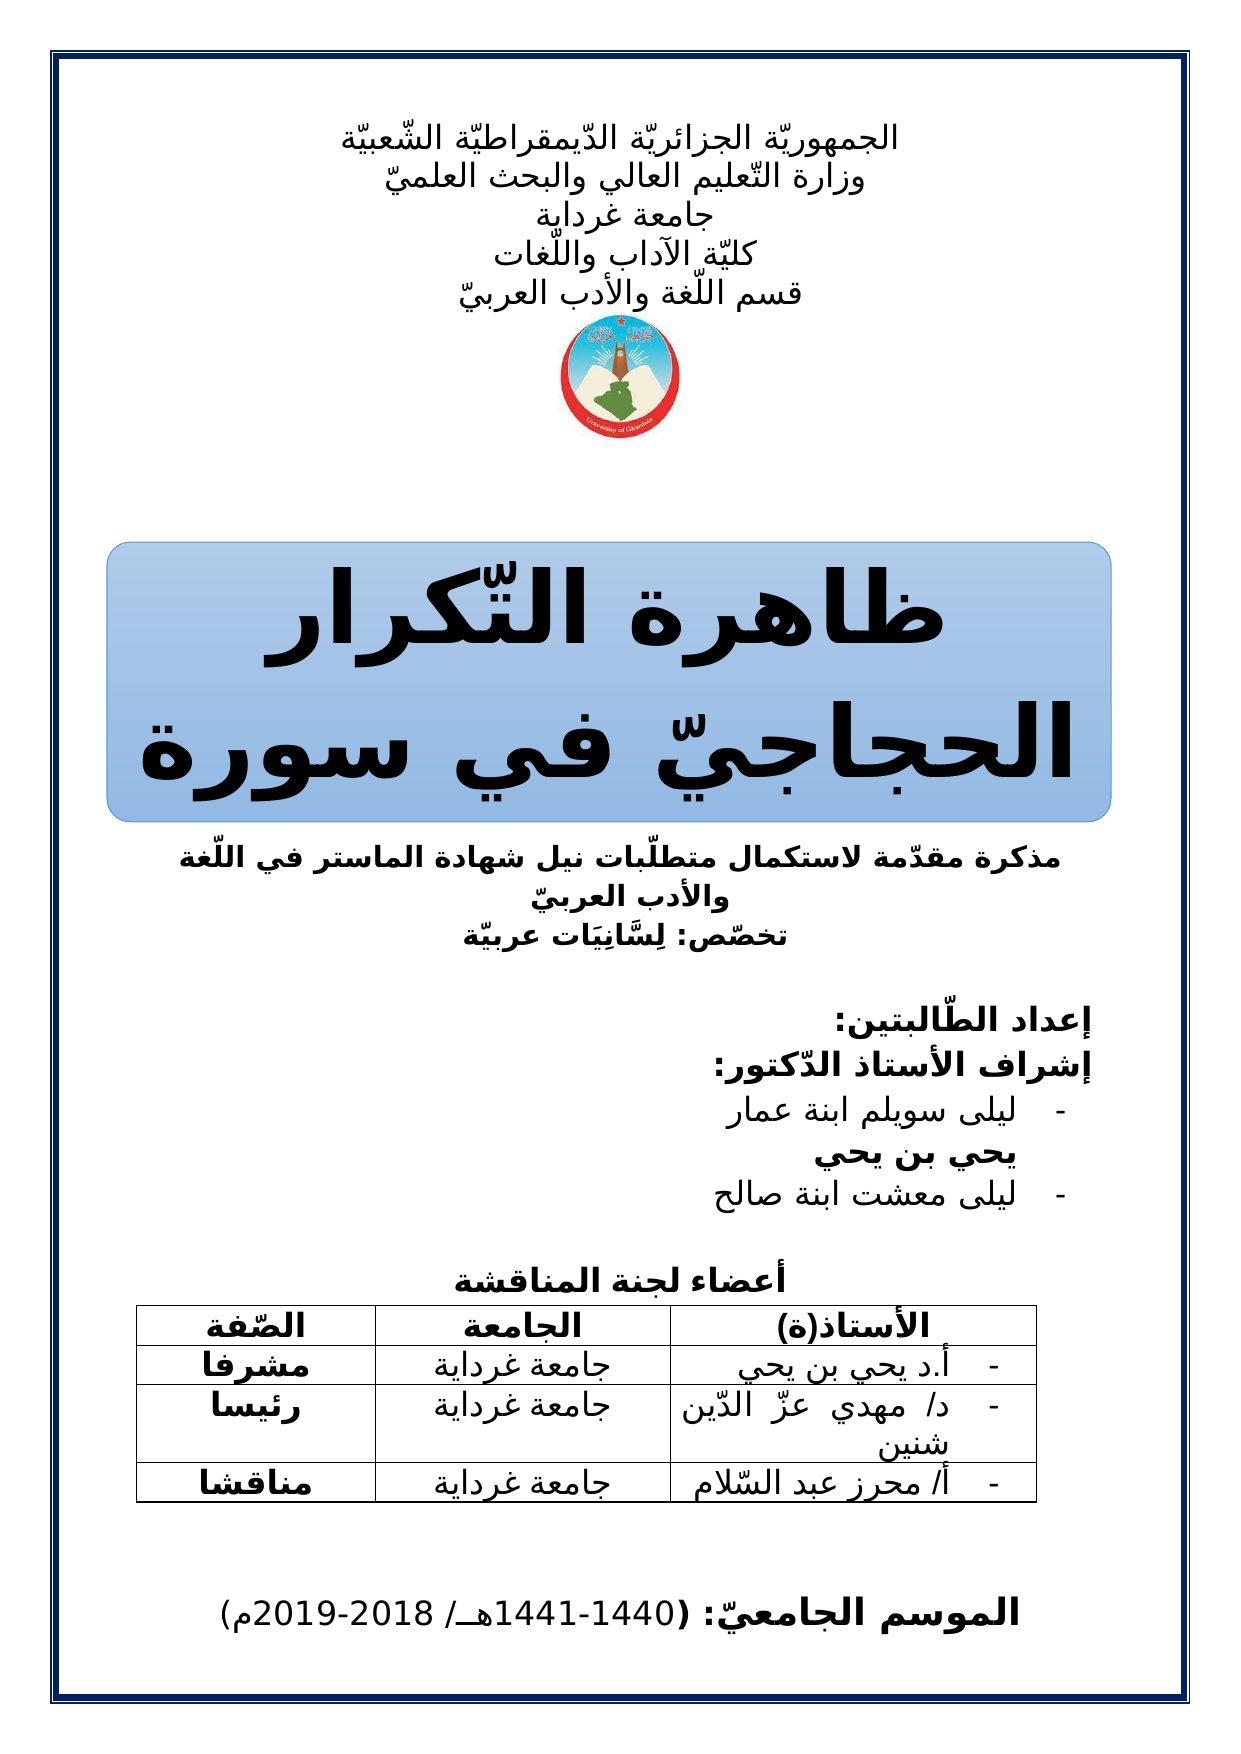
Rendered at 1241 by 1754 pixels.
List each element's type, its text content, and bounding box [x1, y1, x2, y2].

table_header الجامعة [376, 1306, 670, 1344]
text مذكرة مقدّمة لاستكمال متطلّبات نيل شهادة الماستر في اللّغة والأدب العربيّ [148, 840, 1092, 913]
table_cell أ/ محرز عبد السّلام [671, 1463, 1036, 1501]
table_header الصّفة [137, 1306, 375, 1344]
text إعداد الطّالبتين: إشراف الأستاذ الدّكتور: [148, 1001, 1092, 1084]
list ليلى معشت ابنة صالح [148, 1174, 1055, 1213]
table_cell أ.د يحي بن يحي [671, 1346, 1036, 1384]
table_cell مناقشا [137, 1463, 375, 1501]
text تخصّص: لِسَّانِيَات عربيّة [148, 918, 1092, 952]
text جامعة غرداية [148, 196, 1092, 235]
text الجمهوريّة الجزائريّة الدّيمقراطيّة الشّعبيّة [148, 118, 1092, 157]
text كليّة الآداب واللّغات [148, 235, 1092, 273]
picture [557, 312, 683, 441]
table_header الأستاذ(ة) [671, 1306, 1036, 1344]
table_cell جامعة غرداية [376, 1346, 670, 1384]
text أعضاء لجنة المناقشة [148, 1261, 1092, 1299]
table_cell رئيسا [137, 1385, 375, 1462]
text قسم اللّغة والأدب العربيّ [148, 273, 1092, 312]
text الموسم الجامعيّ: (1440-1441هــ/ 2018-2019م) [148, 1591, 1092, 1634]
table_cell د/ مهدي عزّ الدّين شنين [671, 1385, 1036, 1462]
table_cell مشرفا [137, 1346, 375, 1384]
list ليلى سويلم ابنة عمار يحي بن يحي [148, 1090, 1055, 1171]
table_cell جامعة غرداية [376, 1385, 670, 1462]
text وزارة التّعليم العالي والبحث العلميّ [148, 157, 1092, 196]
table_cell جامعة غرداية [376, 1463, 670, 1501]
